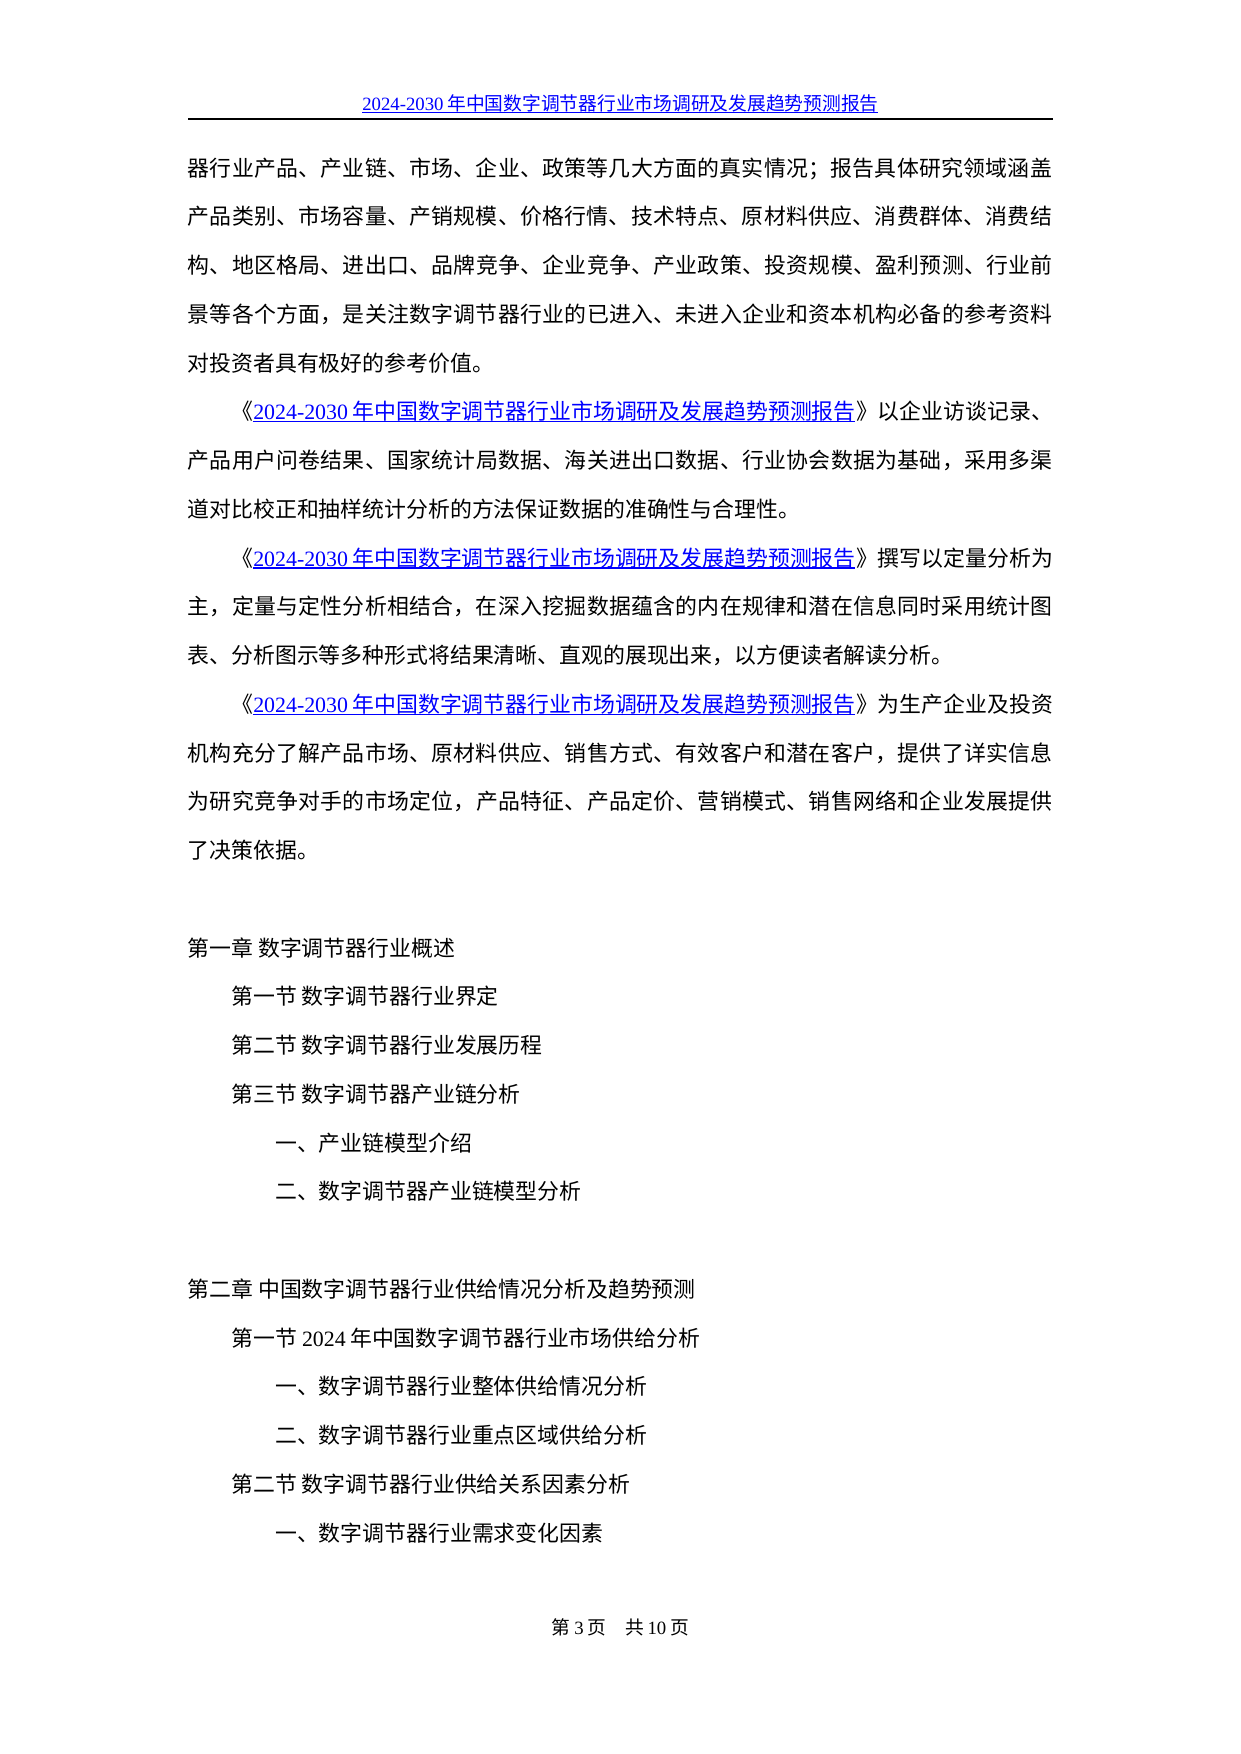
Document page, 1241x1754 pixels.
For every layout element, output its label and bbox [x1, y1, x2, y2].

text [187, 150, 1053, 1548]
